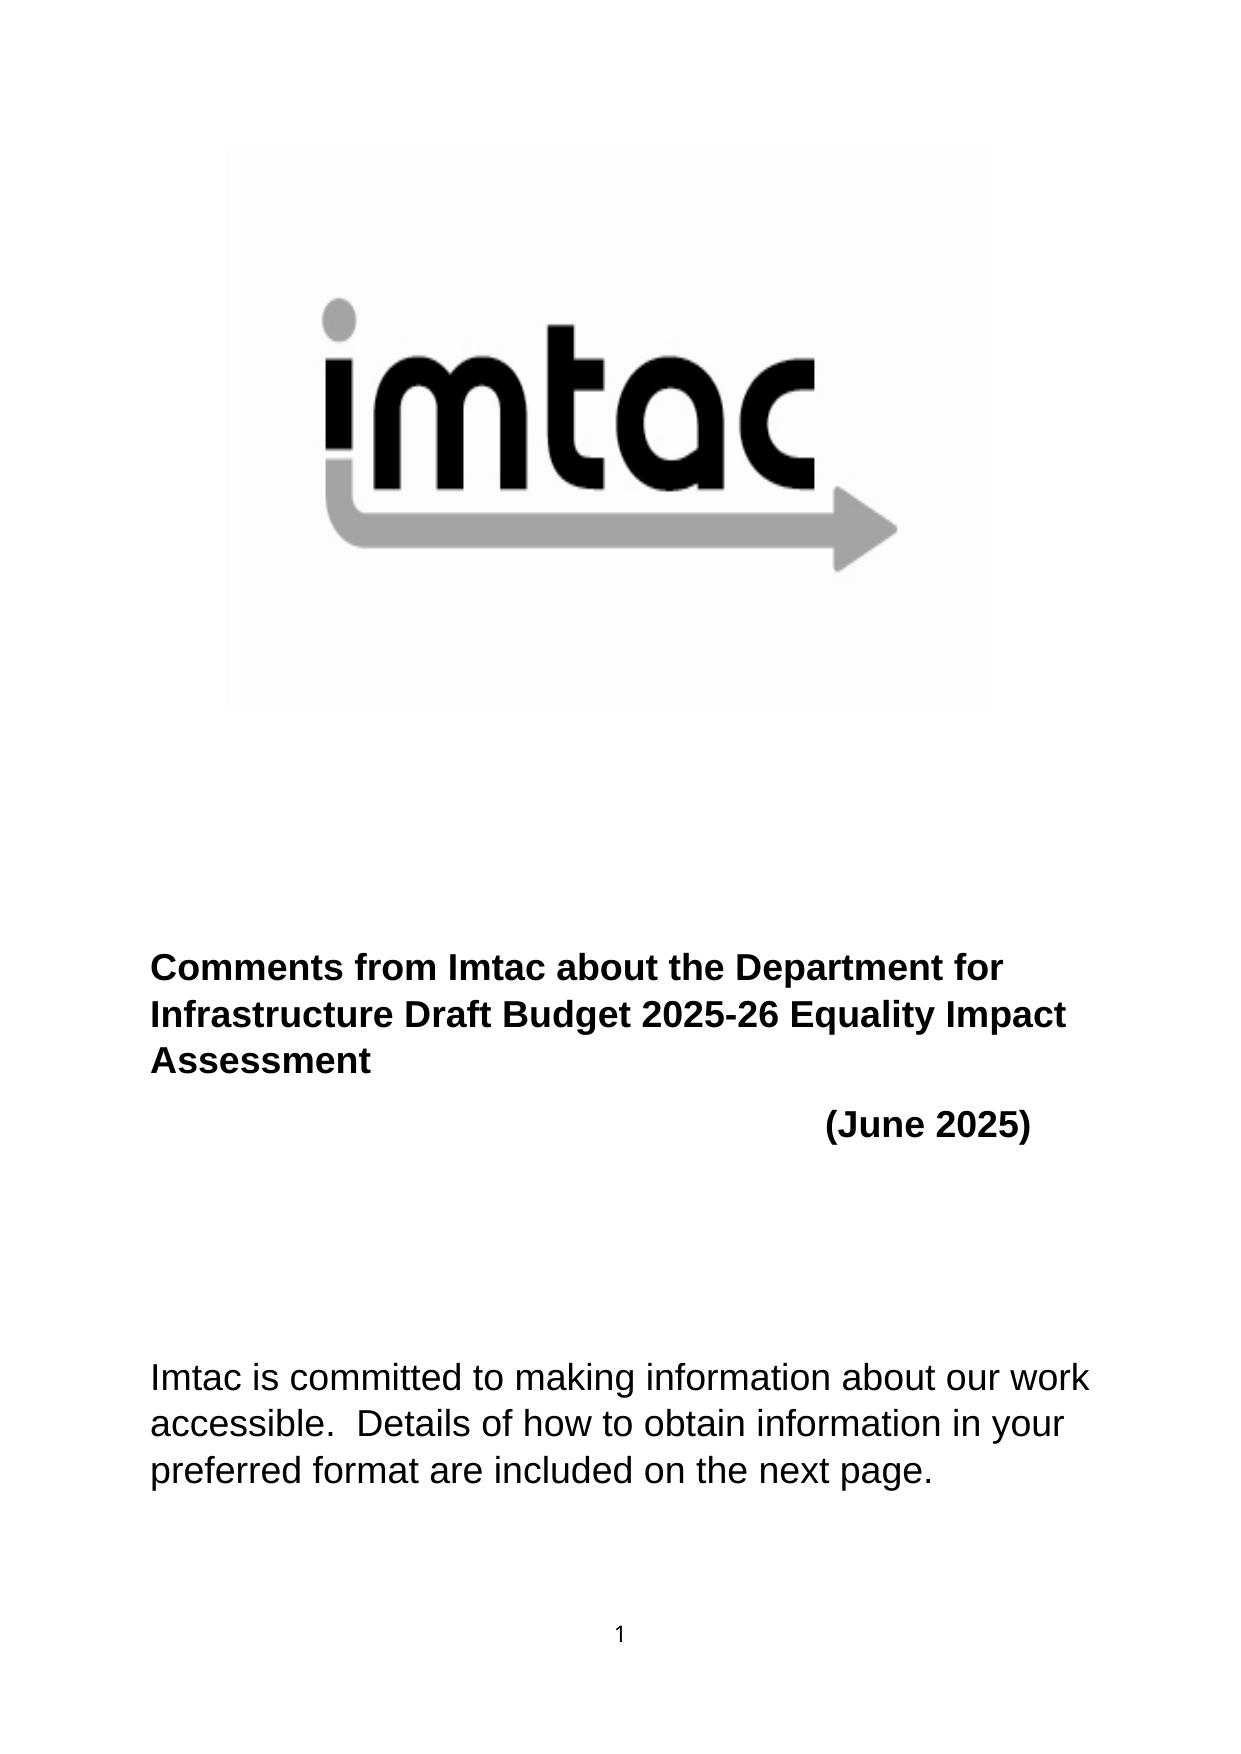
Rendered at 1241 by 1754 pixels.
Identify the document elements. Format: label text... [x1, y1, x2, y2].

text (June 2025) [750, 1102, 1090, 1145]
picture [225, 150, 993, 711]
text Imtac is committed to making information about our work accessible. Details of how to obtain information in your preferred format are included on the next page. [150, 1355, 1090, 1491]
text Comments from Imtac about the Department for Infrastructure Draft Budget 2025-26 Equality Impact Assessment [150, 945, 1090, 1082]
